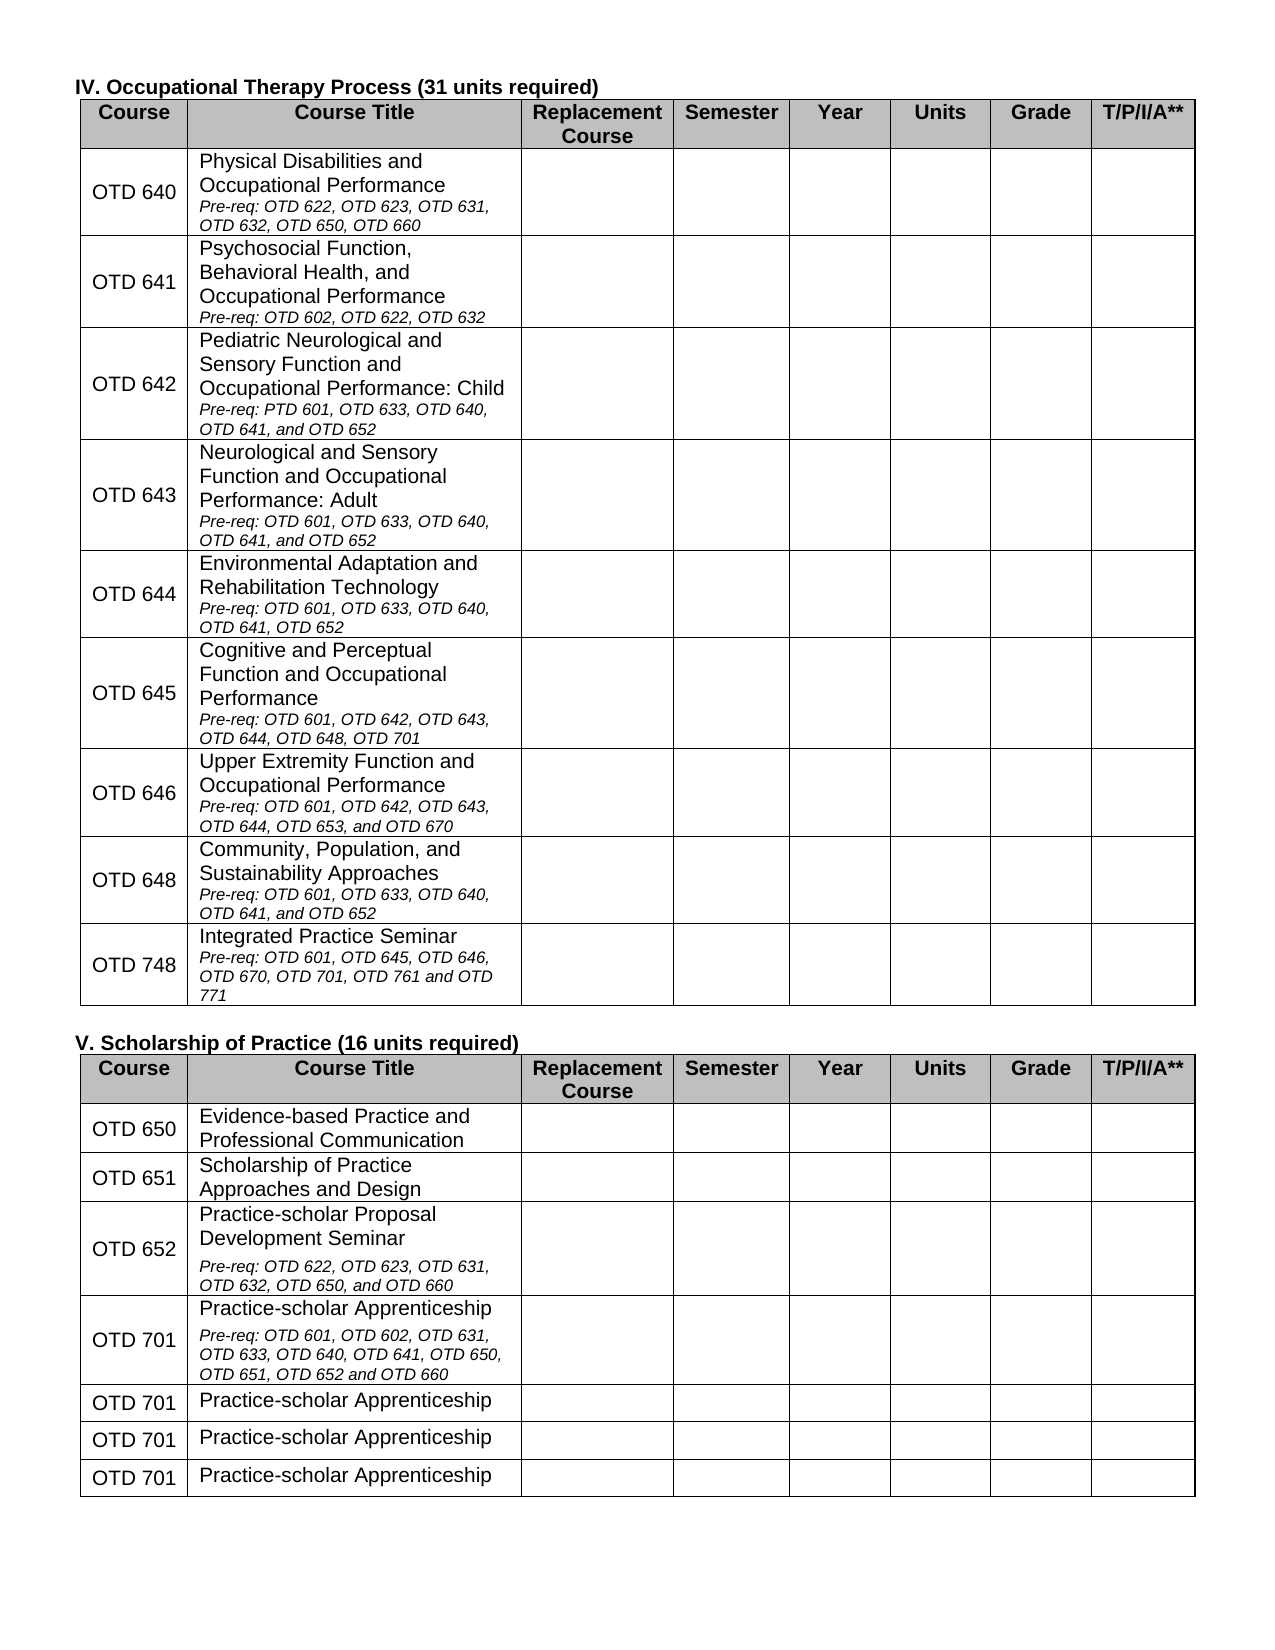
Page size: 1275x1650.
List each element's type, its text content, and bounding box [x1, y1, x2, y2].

table_cell [790, 1104, 890, 1152]
table_header T/P/I/A** [1092, 100, 1194, 148]
table_cell [790, 1460, 890, 1496]
table_cell [522, 924, 673, 1005]
table_header Year [790, 100, 890, 148]
table_cell [522, 1385, 673, 1421]
table_header Course Title [188, 1055, 521, 1103]
table_cell [674, 440, 789, 550]
table_cell [991, 1422, 1091, 1458]
table_cell [522, 837, 673, 923]
table_cell [891, 1202, 990, 1295]
table_cell [790, 1202, 890, 1295]
table_cell [991, 1296, 1091, 1383]
table_cell [991, 638, 1091, 748]
table_cell OTD 650 [81, 1104, 187, 1152]
table_cell [991, 328, 1091, 438]
table_cell [1092, 1153, 1194, 1201]
table_cell [674, 551, 789, 637]
table_cell [790, 749, 890, 836]
table_cell [790, 1153, 890, 1201]
table_cell [674, 1202, 789, 1295]
table_cell [674, 1385, 789, 1421]
table_cell [674, 236, 789, 327]
table_cell [891, 1104, 990, 1152]
table_cell OTD 642 [81, 328, 187, 438]
table_cell [1092, 1460, 1194, 1496]
table_cell [674, 1104, 789, 1152]
table_cell OTD 748 [81, 924, 187, 1005]
table_header T/P/I/A** [1092, 1055, 1194, 1103]
table_cell Pediatric Neurological and Sensory Function and Occupational Performance: Child Pre-req: PTD 601, OTD 633, OTD 640, OTD 641, and OTD 652 [188, 328, 521, 438]
table_header Grade [991, 1055, 1091, 1103]
table_cell [790, 328, 890, 438]
table_cell [1092, 551, 1194, 637]
table_cell [991, 924, 1091, 1005]
table_cell OTD 701 [81, 1460, 187, 1496]
table_cell Neurological and Sensory Function and Occupational Performance: Adult Pre-req: OTD 601, OTD 633, OTD 640, OTD 641, and OTD 652 [188, 440, 521, 550]
table_cell [1092, 1296, 1194, 1383]
table_cell OTD 640 [81, 149, 187, 235]
table_cell [522, 749, 673, 836]
table_cell [1092, 440, 1194, 550]
table_cell [891, 440, 990, 550]
table_cell Environmental Adaptation and Rehabilitation Technology Pre-req: OTD 601, OTD 633, OTD 640, OTD 641, OTD 652 [188, 551, 521, 637]
table_cell OTD 652 [81, 1202, 187, 1295]
table_cell [991, 236, 1091, 327]
table_cell Cognitive and Perceptual Function and Occupational Performance Pre-req: OTD 601, OTD 642, OTD 643, OTD 644, OTD 648, OTD 701 [188, 638, 521, 748]
table_cell [790, 236, 890, 327]
table_cell Community, Population, and Sustainability Approaches Pre-req: OTD 601, OTD 633, OTD 640, OTD 641, and OTD 652 [188, 837, 521, 923]
table_cell [522, 1422, 673, 1458]
table_cell [674, 328, 789, 438]
table_cell [674, 1296, 789, 1383]
table_cell [991, 837, 1091, 923]
table_cell OTD 641 [81, 236, 187, 327]
table_cell OTD 645 [81, 638, 187, 748]
table_cell [1092, 236, 1194, 327]
table_cell [522, 1153, 673, 1201]
table_header Replacement Course [522, 1055, 673, 1103]
table_cell [1092, 1202, 1194, 1295]
table_cell [522, 1202, 673, 1295]
table_cell Upper Extremity Function and Occupational Performance Pre-req: OTD 601, OTD 642, OTD 643, OTD 644, OTD 653, and OTD 670 [188, 749, 521, 836]
table_cell Physical Disabilities and Occupational Performance Pre-req: OTD 622, OTD 623, OTD 631, OTD 632, OTD 650, OTD 660 [188, 149, 521, 235]
table_cell OTD 648 [81, 837, 187, 923]
table_cell [991, 551, 1091, 637]
table_cell Psychosocial Function, Behavioral Health, and Occupational Performance Pre-req: OTD 602, OTD 622, OTD 632 [188, 236, 521, 327]
table_cell [522, 149, 673, 235]
table_cell [891, 1296, 990, 1383]
text V. Scholarship of Practice (16 units required) [75, 1030, 1200, 1054]
table_header Year [790, 1055, 890, 1103]
table_cell [1092, 149, 1194, 235]
table_header Units [891, 1055, 990, 1103]
table_cell Practice-scholar Apprenticeship [188, 1460, 521, 1496]
table_header Units [891, 100, 990, 148]
table_cell [991, 149, 1091, 235]
table_header Replacement Course [522, 100, 673, 148]
table_cell [991, 1460, 1091, 1496]
table_cell [522, 638, 673, 748]
table_cell [1092, 1422, 1194, 1458]
table_cell [891, 1460, 990, 1496]
table_cell [522, 328, 673, 438]
table_cell [790, 1422, 890, 1458]
table_cell [1092, 924, 1194, 1005]
table_cell [790, 440, 890, 550]
table_cell [891, 837, 990, 923]
table_cell [790, 924, 890, 1005]
table_cell [1092, 749, 1194, 836]
table_cell Integrated Practice Seminar Pre-req: OTD 601, OTD 645, OTD 646, OTD 670, OTD 701, OTD 761 and OTD 771 [188, 924, 521, 1005]
table_cell [790, 1296, 890, 1383]
table_cell [674, 638, 789, 748]
table_cell OTD 701 [81, 1422, 187, 1458]
table_header Semester [674, 1055, 789, 1103]
table_cell [891, 236, 990, 327]
table_header Course Title [188, 100, 521, 148]
table_cell OTD 643 [81, 440, 187, 550]
table_cell [991, 1385, 1091, 1421]
table_cell [891, 149, 990, 235]
table_cell [790, 638, 890, 748]
table_cell [674, 924, 789, 1005]
table_cell [674, 1460, 789, 1496]
table_cell [522, 1296, 673, 1383]
table_cell [991, 749, 1091, 836]
table_cell [991, 1202, 1091, 1295]
table_cell [1092, 1385, 1194, 1421]
table_cell [991, 440, 1091, 550]
table_cell [1092, 638, 1194, 748]
table_cell [674, 1153, 789, 1201]
table_cell [891, 1422, 990, 1458]
table_cell [674, 837, 789, 923]
table_cell Evidence-based Practice and Professional Communication [188, 1104, 521, 1152]
table_header Course [81, 100, 187, 148]
table_cell OTD 646 [81, 749, 187, 836]
table_cell OTD 701 [81, 1385, 187, 1421]
table_cell [790, 837, 890, 923]
table_cell [674, 749, 789, 836]
table_cell [991, 1104, 1091, 1152]
table_cell [1092, 1104, 1194, 1152]
table_header Grade [991, 100, 1091, 148]
table_cell Practice-scholar Proposal Development Seminar Pre-req: OTD 622, OTD 623, OTD 631, OTD 632, OTD 650, and OTD 660 [188, 1202, 521, 1295]
table_cell [891, 924, 990, 1005]
table_cell Scholarship of Practice Approaches and Design [188, 1153, 521, 1201]
table_cell [1092, 328, 1194, 438]
table_cell [790, 1385, 890, 1421]
table_cell Practice-scholar Apprenticeship Pre-req: OTD 601, OTD 602, OTD 631, OTD 633, OTD 640, OTD 641, OTD 650, OTD 651, OTD 652 and OTD 660 [188, 1296, 521, 1383]
table_cell [674, 149, 789, 235]
table_cell [891, 1385, 990, 1421]
table_cell [891, 551, 990, 637]
table_cell [790, 149, 890, 235]
table_cell [1092, 837, 1194, 923]
table_cell [522, 440, 673, 550]
table_cell [522, 236, 673, 327]
table_cell [790, 551, 890, 637]
table_cell OTD 651 [81, 1153, 187, 1201]
table_cell [891, 749, 990, 836]
table_cell Practice-scholar Apprenticeship [188, 1385, 521, 1421]
table_header Course [81, 1055, 187, 1103]
table_cell [891, 638, 990, 748]
table_cell [522, 1104, 673, 1152]
table_cell OTD 701 [81, 1296, 187, 1383]
text IV. Occupational Therapy Process (31 units required) [75, 75, 1200, 99]
table_cell [891, 1153, 990, 1201]
table_cell OTD 644 [81, 551, 187, 637]
table_cell [674, 1422, 789, 1458]
table_header Semester [674, 100, 789, 148]
table_cell [991, 1153, 1091, 1201]
table_cell [891, 328, 990, 438]
table_cell Practice-scholar Apprenticeship [188, 1422, 521, 1458]
table_cell [522, 1460, 673, 1496]
table_cell [522, 551, 673, 637]
